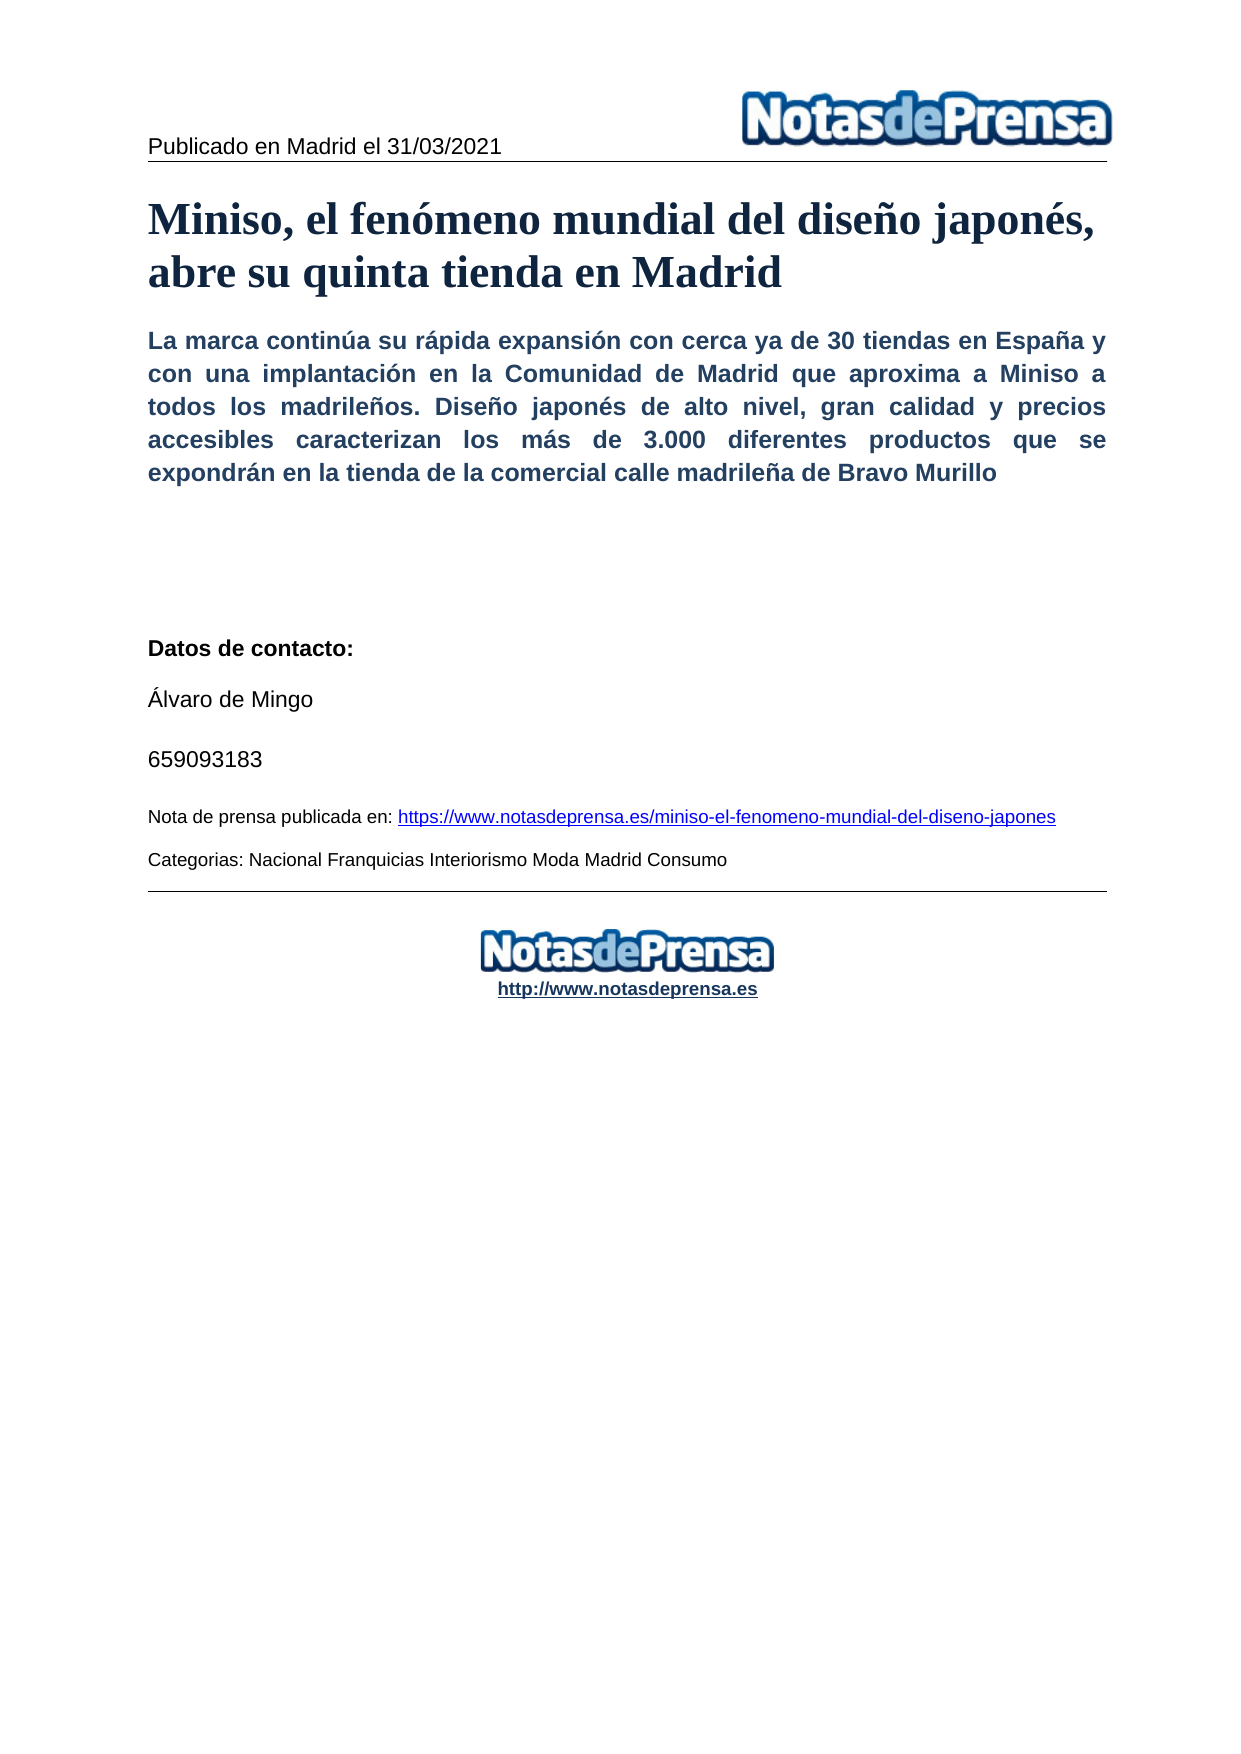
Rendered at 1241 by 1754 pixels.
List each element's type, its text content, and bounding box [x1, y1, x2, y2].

text Publicado en Madrid el 31/03/2021 [148, 133, 1107, 161]
text 659093183 [148, 746, 1063, 772]
text Datos de contacto: [148, 634, 1107, 661]
subtitle La marca continúa su rápida expansión con cerca ya de 30 tiendas en España y con una implantación en la Comunidad de Madrid que aproxima a Miniso a todos los madrileños. Diseño japonés de alto nivel, gran calidad y precios accesibles caracterizan los más de 3.000 diferentes productos que se expondrán en la tienda de la comercial calle madrileña de Bravo Murillo [148, 326, 1107, 487]
picture [742, 90, 1113, 148]
subtitle Miniso, el fenómeno mundial del diseño japonés, abre su quinta tienda en Madrid [148, 192, 1107, 297]
text Categorias: Nacional Franquicias Interiorismo Moda Madrid Consumo [148, 849, 1107, 870]
text http://www.notasdeprensa.es [148, 978, 1107, 1000]
text Nota de prensa publicada en: https://www.notasdeprensa.es/miniso-el-fenomeno-mundial-del-diseno-japones [148, 806, 1107, 828]
picture [480, 928, 775, 974]
text Álvaro de Mingo [148, 686, 1063, 712]
